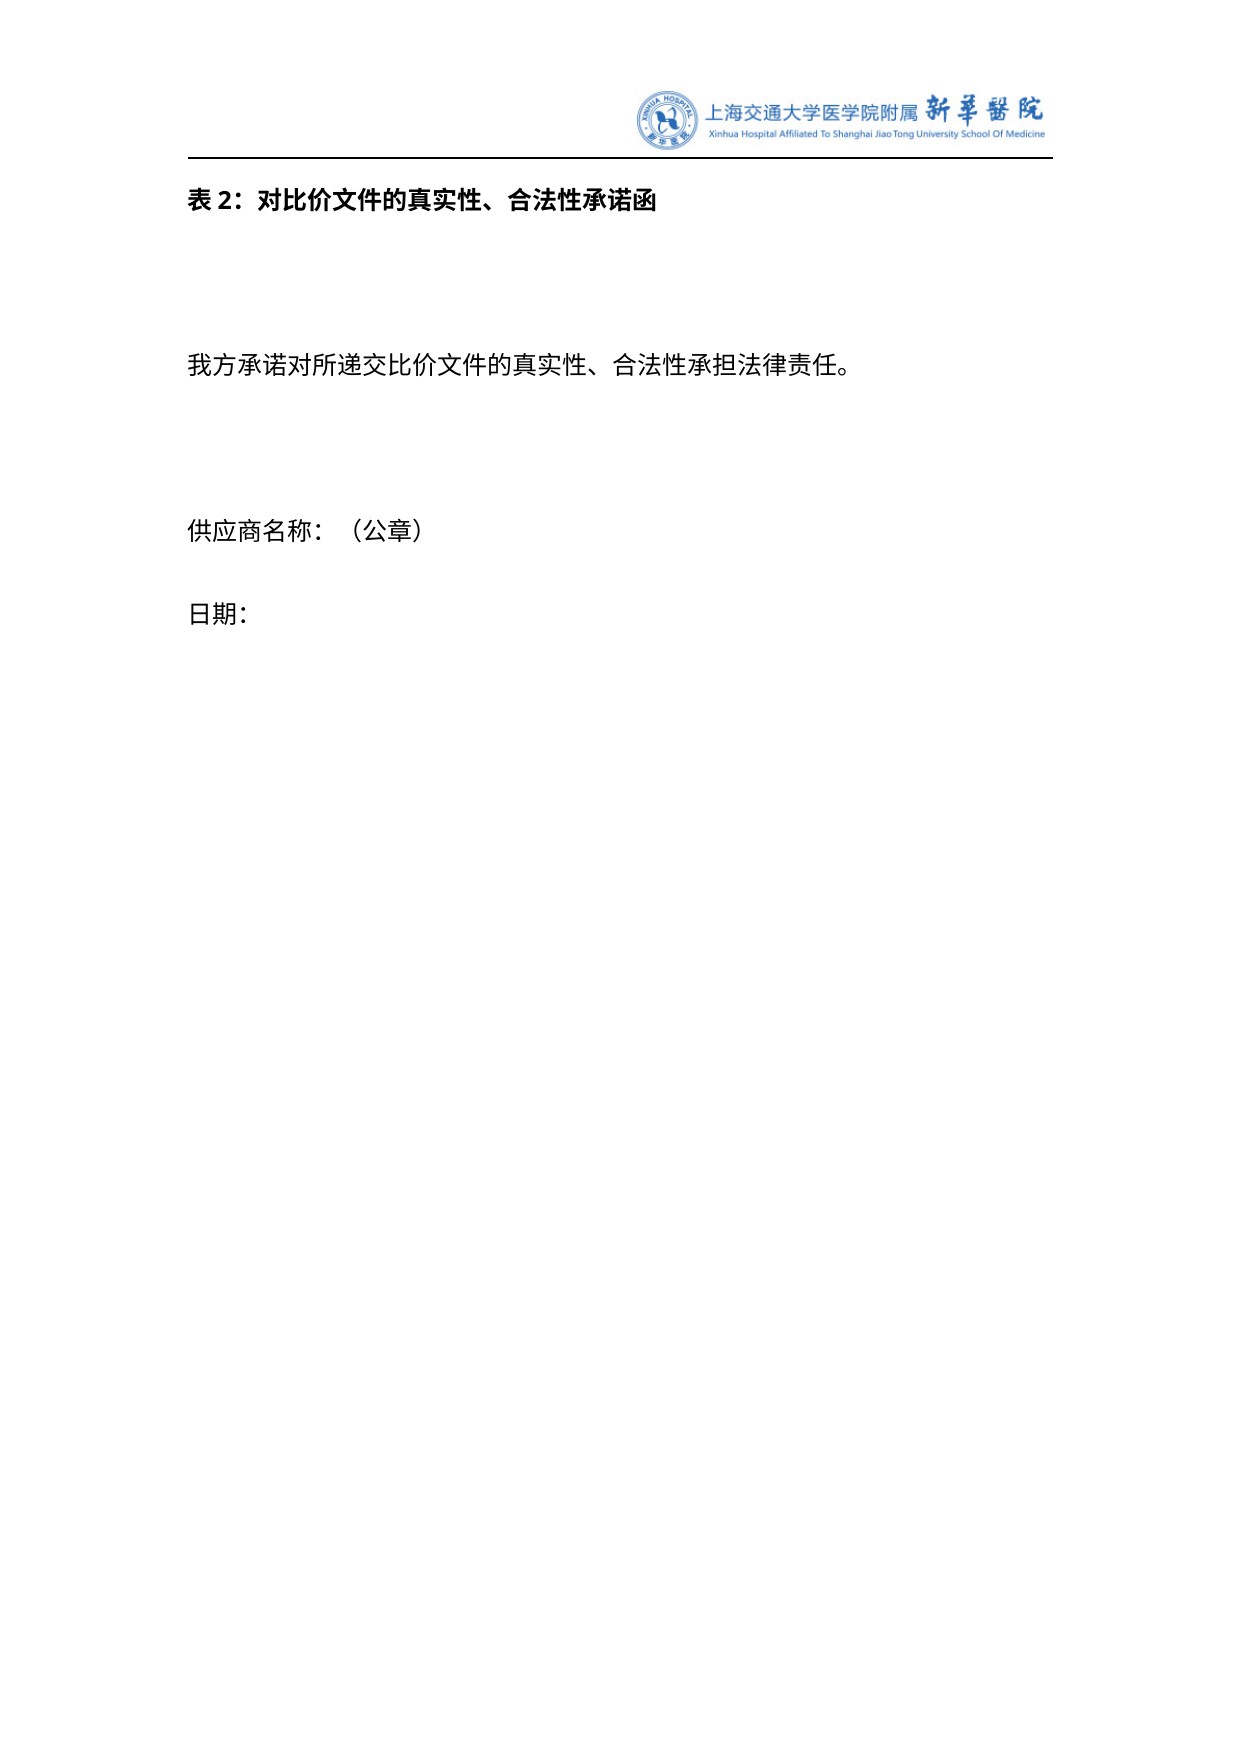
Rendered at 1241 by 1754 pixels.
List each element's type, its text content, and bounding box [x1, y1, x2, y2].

text 表2：对比价文件的真实性、合法性承诺函 [187, 166, 1053, 231]
text 日期： [187, 580, 1053, 645]
text 我方承诺对所递交比价文件的真实性、合法性承担法律责任。 [187, 331, 1053, 396]
picture [633, 88, 1053, 156]
text 供应商名称：（公章） [187, 497, 1053, 562]
